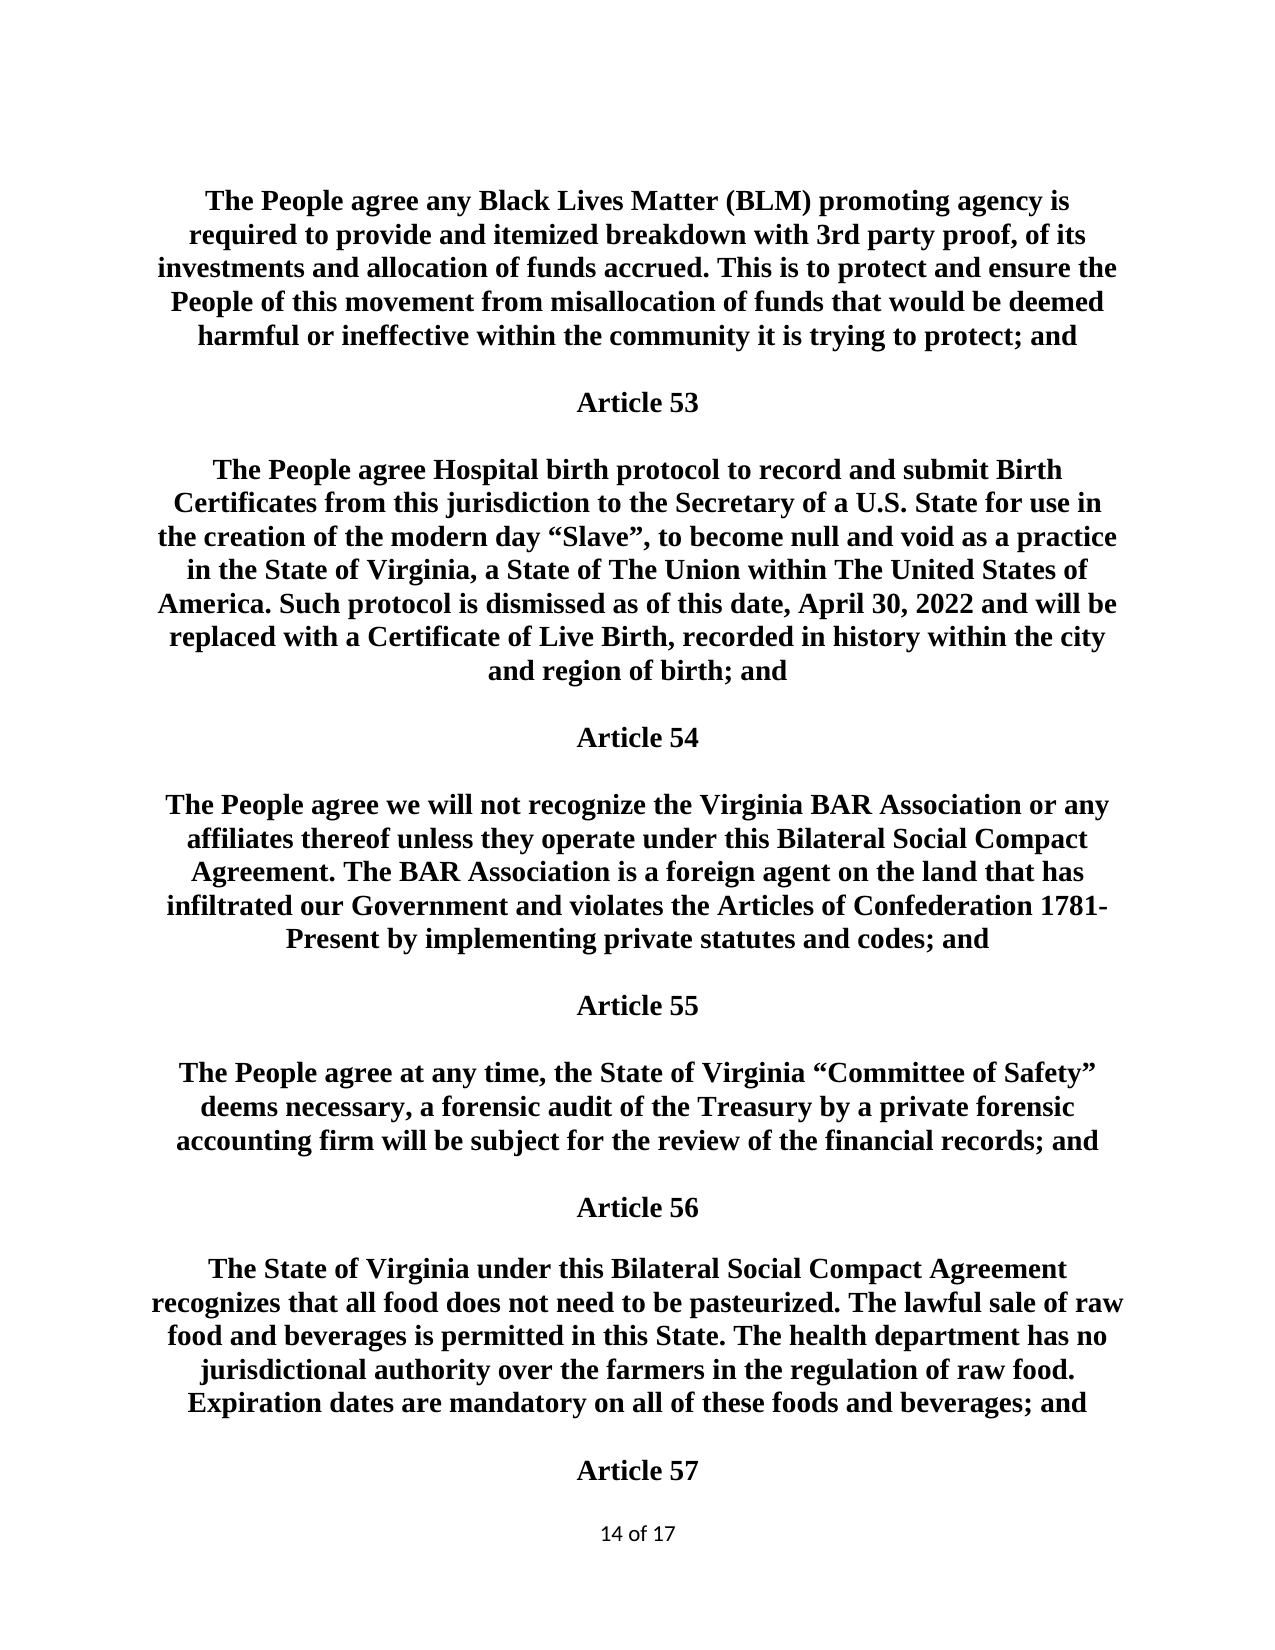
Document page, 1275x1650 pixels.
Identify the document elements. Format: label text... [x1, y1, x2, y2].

text Article 57 [150, 1453, 1125, 1486]
text The People agree at any time, the State of Virginia “Committee of Safety” deems necessary, a forensic audit of the Treasury by a private forensic accounting firm will be subject for the review of the financial records; and [150, 1056, 1125, 1156]
text Article 56 [150, 1190, 1125, 1223]
text The People agree Hospital birth protocol to record and submit Birth Certificates from this jurisdiction to the Secretary of a U.S. State for use in the creation of the modern day “Slave”, to become null and void as a practice in the State of Virginia, a State of The Union within The United States of America. Such protocol is dismissed as of this date, April 30, 2022 and will be replaced with a Certificate of Live Birth, recorded in history within the city and region of birth; and [150, 452, 1125, 687]
text Article 53 [150, 385, 1125, 418]
text The People agree we will not recognize the Virginia BAR Association or any affiliates thereof unless they operate under this Bilateral Social Compact Agreement. The BAR Association is a foreign agent on the land that has infiltrated our Government and violates the Articles of Confederation 1781-Present by implementing private statutes and codes; and [150, 787, 1125, 955]
text The State of Virginia under this Bilateral Social Compact Agreement recognizes that all food does not need to be pasteurized. The lawful sale of raw food and beverages is permitted in this State. The health department has no jurisdictional authority over the farmers in the regulation of raw food. Expiration dates are mandatory on all of these foods and beverages; and [150, 1251, 1125, 1419]
text The People agree any Black Lives Matter (BLM) promoting agency is required to provide and itemized breakdown with 3rd party proof, of its investments and allocation of funds accrued. This is to protect and ensure the People of this movement from misallocation of funds that would be deemed harmful or ineffective within the community it is trying to protect; and [150, 183, 1125, 351]
text Article 54 [150, 720, 1125, 754]
text Article 55 [150, 988, 1125, 1022]
